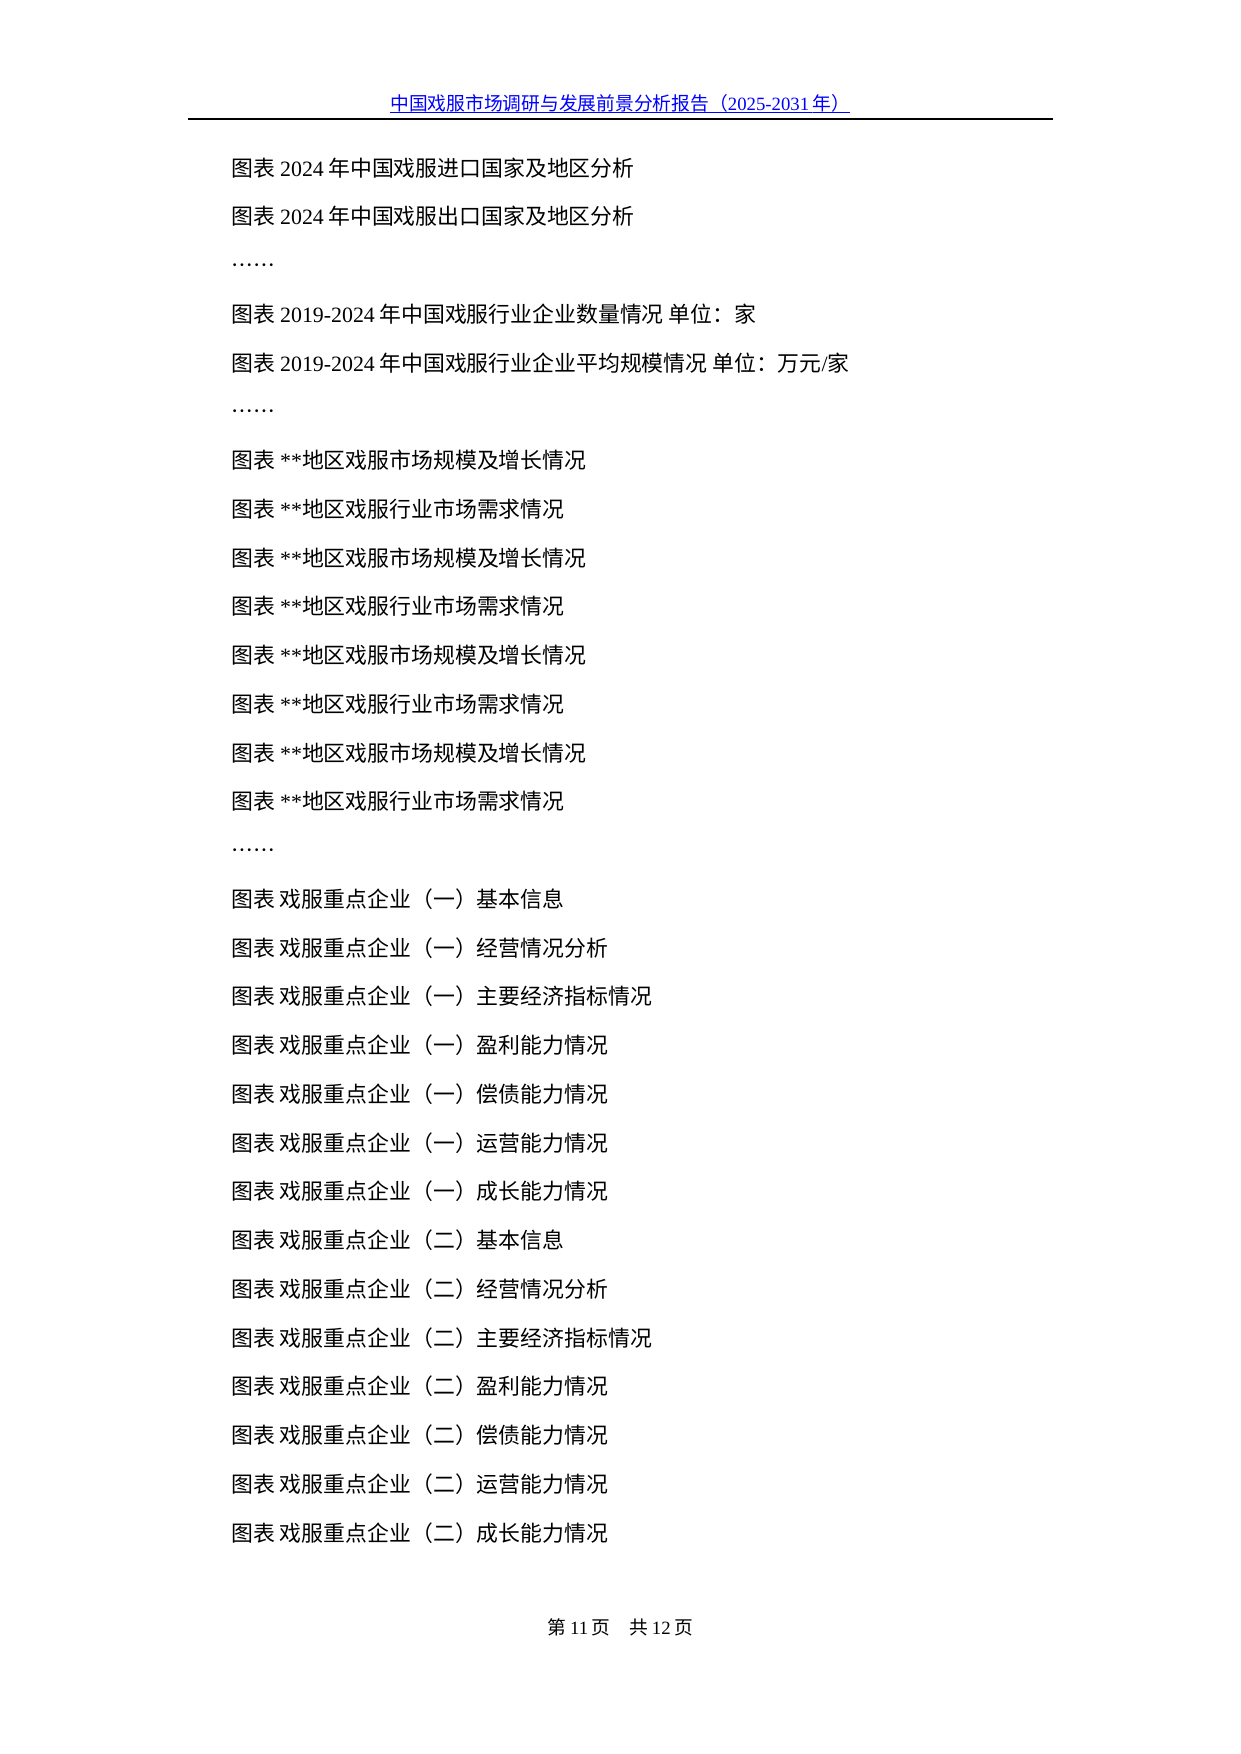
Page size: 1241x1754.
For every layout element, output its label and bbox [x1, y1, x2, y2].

text [187, 150, 1053, 1548]
